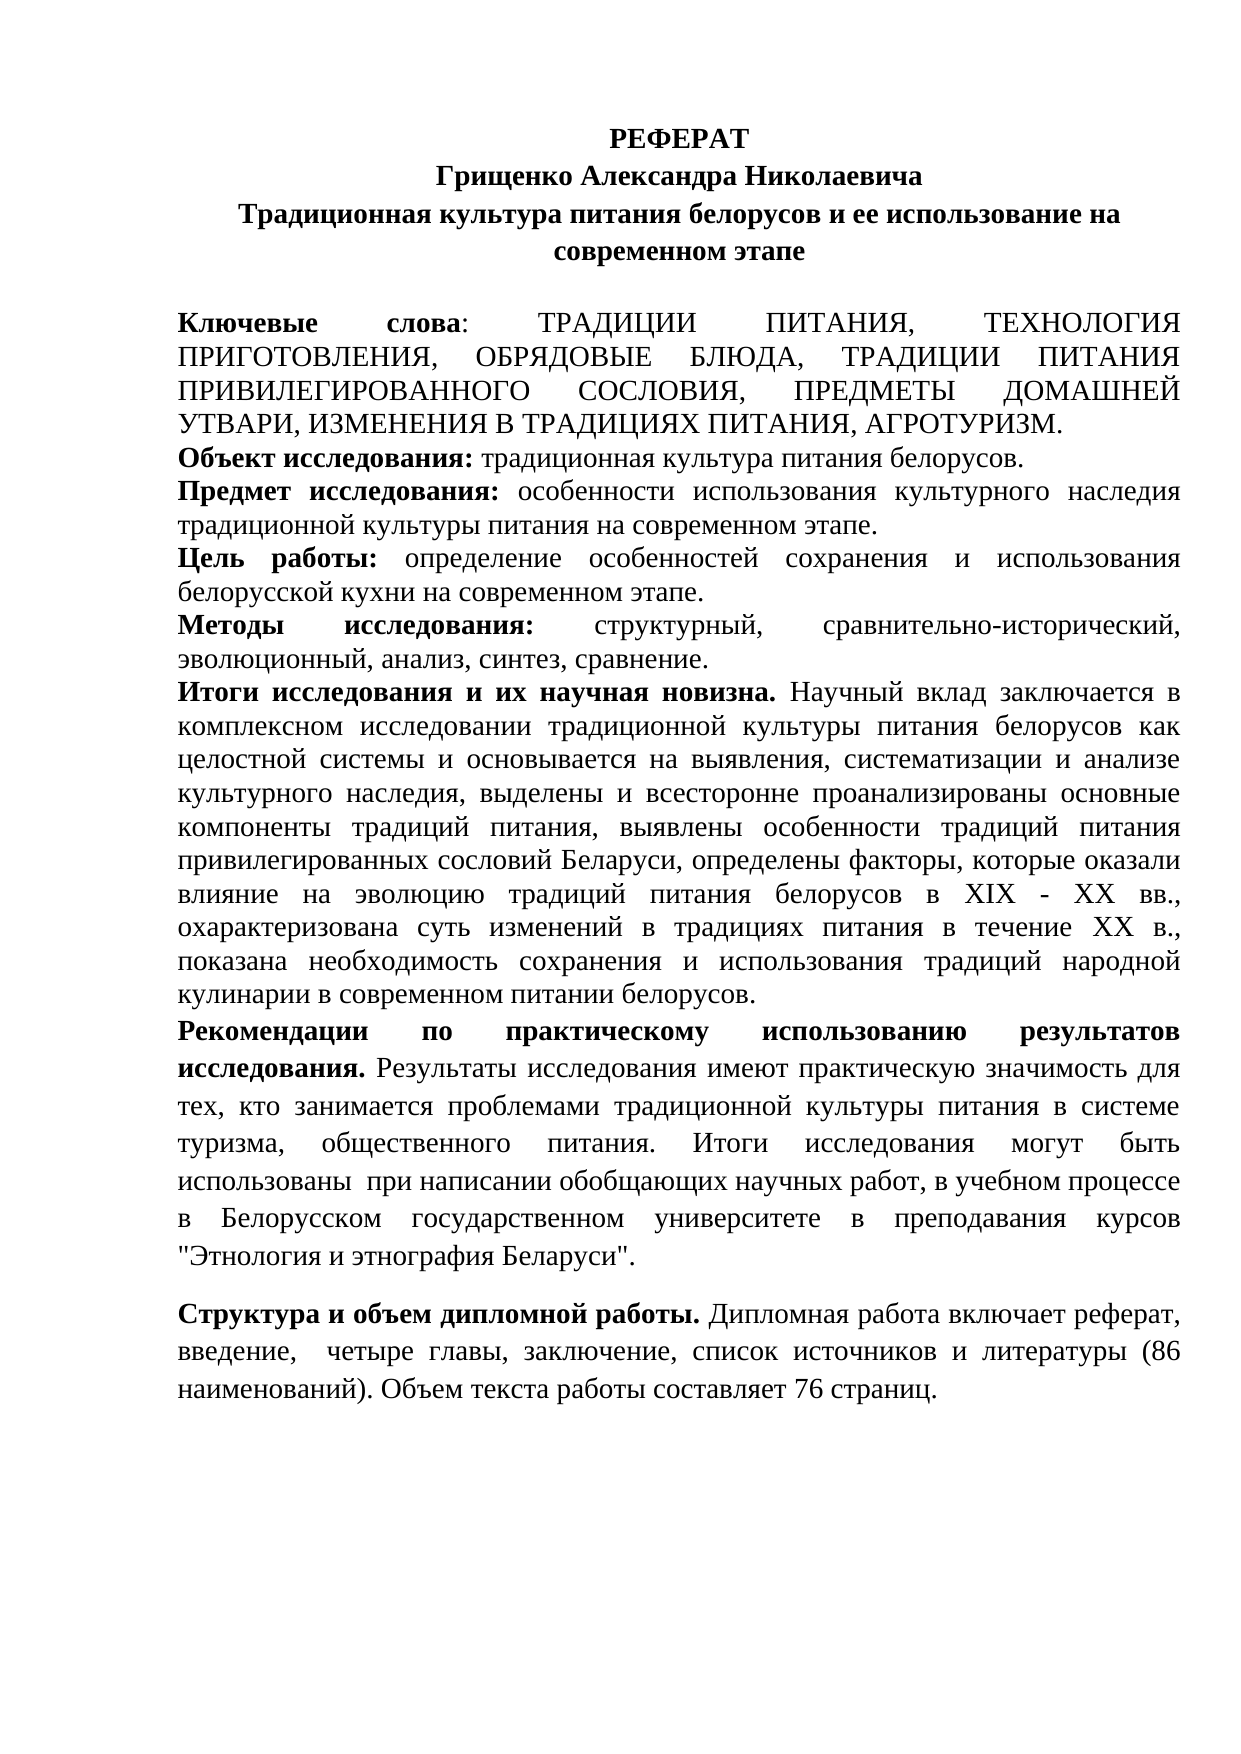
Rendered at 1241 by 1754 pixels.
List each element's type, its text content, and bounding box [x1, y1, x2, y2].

text РЕФЕРАТ [177, 118, 1181, 156]
text Объект исследования: традиционная культура питания белорусов. [177, 440, 1181, 473]
text Методы исследования: структурный, сравнительно-исторический, эволюционный, анализ, синтез, сравнение. [177, 607, 1181, 674]
text Итоги исследования и их научная новизна. Научный вклад заключается в комплексном исследовании традиционной культуры питания белорусов как целостной системы и основывается на выявления, систематизации и анализе культурного наследия, выделены и всесторонне проанализированы основные компоненты традиций питания, выявлены особенности традиций питания привилегированных сословий Беларуси, определены факторы, которые оказали влияние на эволюцию традиций питания белорусов в ХІХ - ХХ вв., охарактеризована суть изменений в традициях питания в течение ХХ в., показана необходимость сохранения и использования традиций народной кулинарии в современном питании белорусов. [177, 674, 1181, 1010]
text Грищенко Александра Николаевича [177, 156, 1181, 193]
text Предмет исследования: особенности использования культурного наследия традиционной культуры питания на современном этапе. [177, 473, 1181, 540]
text Традиционная культура питания белорусов и ее использование на современном этапе [177, 193, 1181, 268]
text Ключевые слова: ТРАДИЦИИ ПИТАНИЯ, ТЕХНОЛОГИЯ ПРИГОТОВЛЕНИЯ, ОБРЯДОВЫЕ БЛЮДА, ТРАДИЦИИ ПИТАНИЯ ПРИВИЛЕГИРОВАННОГО СОСЛОВИЯ, ПРЕДМЕТЫ ДОМАШНЕЙ УТВАРИ, ИЗМЕНЕНИЯ В ТРАДИЦИЯХ ПИТАНИЯ, АГРОТУРИЗМ. [177, 306, 1181, 440]
text Рекомендации по практическому использованию результатов исследования. Результаты исследования имеют практическую значимость для тех, кто занимается проблемами традиционной культуры питания в системе туризма, общественного питания. Итоги исследования могут быть использованы при написании обобщающих научных работ, в учебном процессе в Белорусском государственном университете в преподавания курсов "Этнология и этнография Беларуси". [177, 1010, 1181, 1272]
text Цель работы: определение особенностей сохранения и использования белорусской кухни на современном этапе. [177, 540, 1181, 607]
text Структура и объем дипломной работы. Дипломная работа включает реферат, введение, четыре главы, заключение, список источников и литературы (86 наименований). Объем текста работы составляет 76 страниц. [177, 1293, 1181, 1406]
